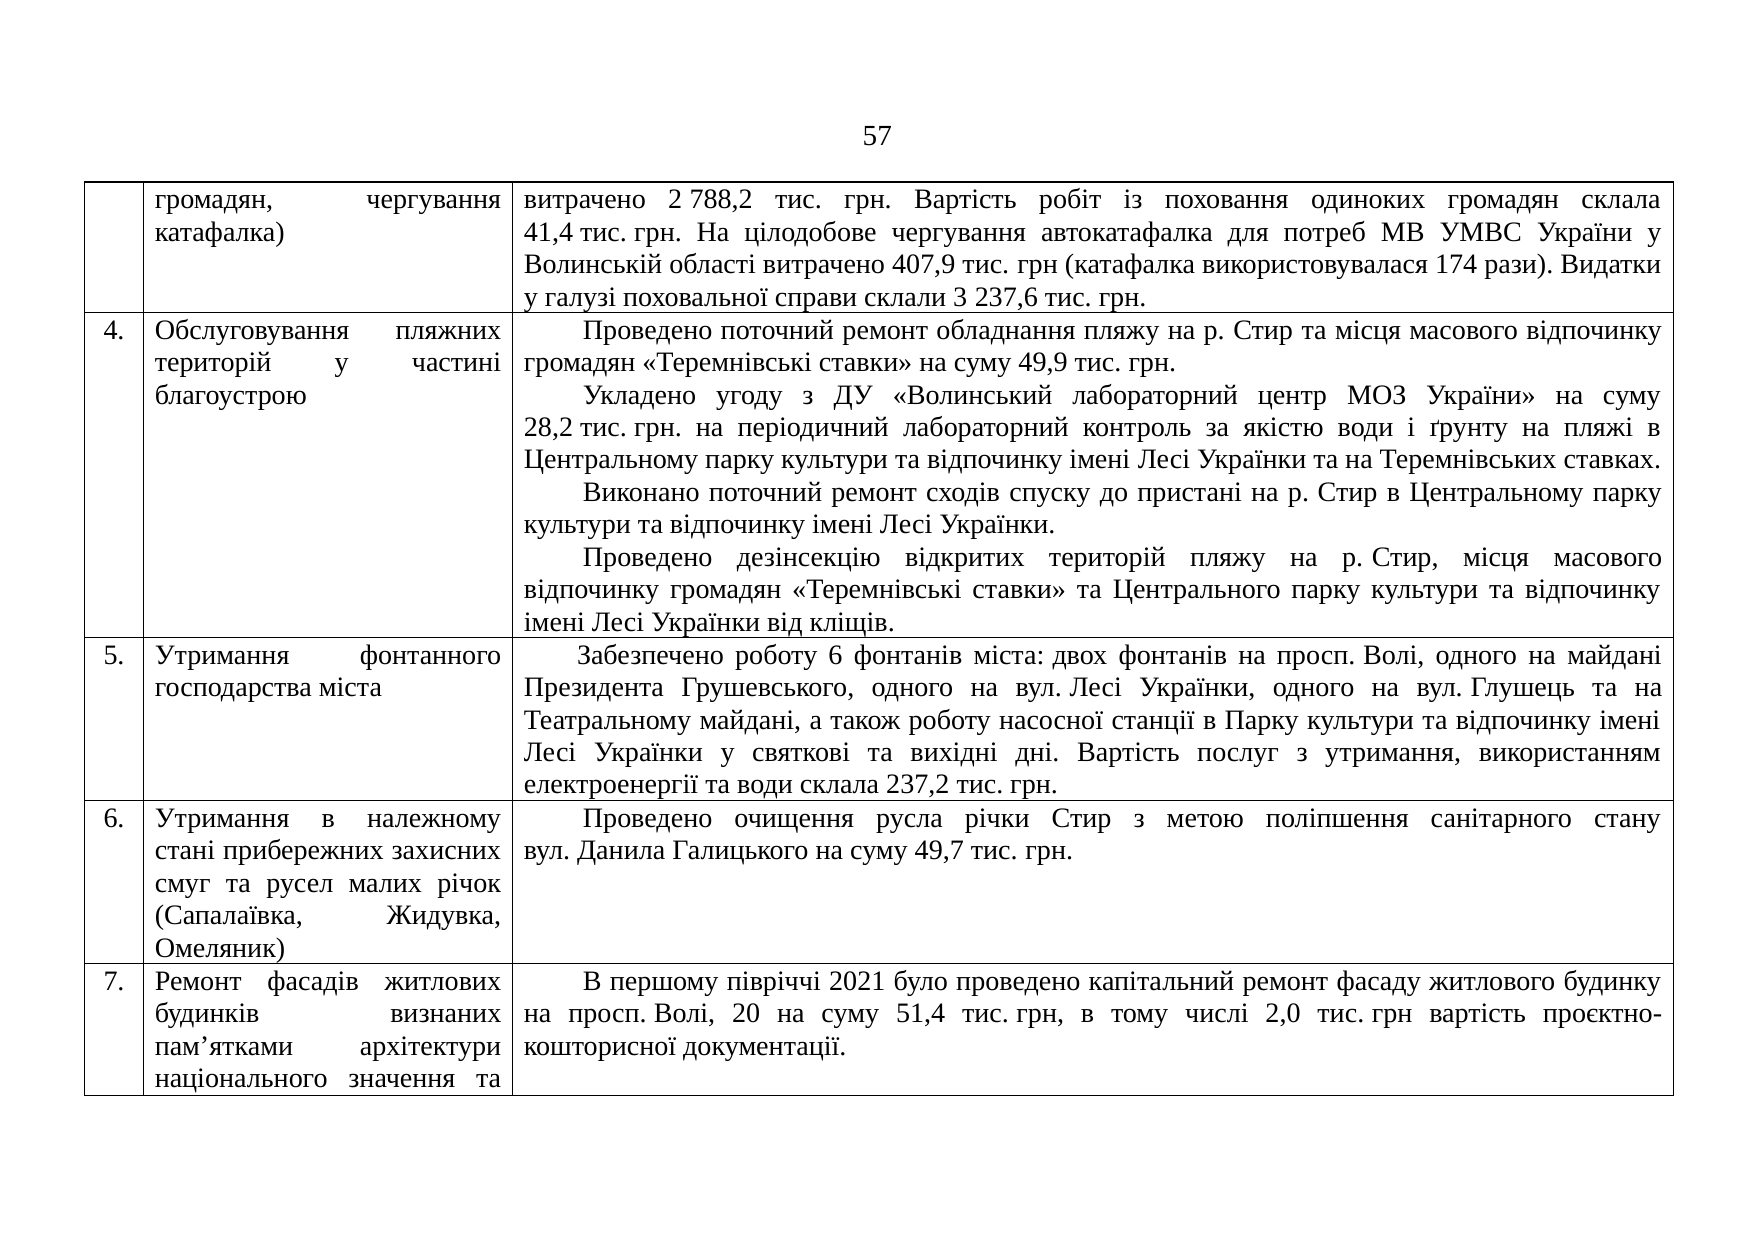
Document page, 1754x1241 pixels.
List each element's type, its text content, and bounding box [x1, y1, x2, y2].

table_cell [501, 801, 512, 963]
table_cell Проведено поточний ремонт обладнання пляжу на р. Стир та місця масового відпочинку громадян «Теремнівські ставки» на суму 49,9 тис. грн. Укладено угоду з ДУ «Волинський лабораторний центр МОЗ України» на суму 28,2 тис. грн. на періодичний лабораторний контроль за якістю води і ґрунту на пляжі в Центральному парку культури та відпочинку імені Лесі Українки та на Теремнівських ставках. Виконано поточний ремонт сходів спуску до пристані на р. Стир в Центральному парку культури та відпочинку імені Лесі Українки. Проведено дезінсекцію відкритих територій пляжу на р. Стир, місця масового відпочинку громадян «Теремнівські ставки» та Центрального парку культури та відпочинку імені Лесі Українки від кліщів. [513, 313, 1673, 637]
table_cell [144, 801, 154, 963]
table_cell 7. [85, 964, 143, 1095]
table_cell Проведено очищення русла річки Стир з метою поліпшення санітарного стану вул. Данила Галицького на суму 49,7 тис. грн. [513, 801, 1673, 963]
table_cell Утримання фонтанного господарства міста [144, 638, 512, 800]
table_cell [513, 964, 1673, 1095]
table_cell 5. [85, 638, 143, 800]
table_cell Обслуговування пляжних територій у частині благоустрою [144, 313, 512, 637]
table_cell 3. [85, 183, 143, 312]
table_cell 4. [85, 313, 143, 637]
table_cell Поховальна справа (утримання кладовищ, поховання одиноких громадян, чергування катафалка) [144, 183, 512, 312]
table_cell 6. [85, 801, 143, 963]
table_cell Забезпечено роботу 6 фонтанів міста: двох фонтанів на просп. Волі, одного на майдані Президента Грушевського, одного на вул. Лесі Українки, одного на вул. Глушець та на Театральному майдані, а також роботу насосної станції в Парку культури та відпочинку імені Лесі Українки у святкові та вихідні дні. Вартість послуг з утримання, використанням електроенергії та води склала 237,2 тис. грн. [513, 638, 1673, 800]
